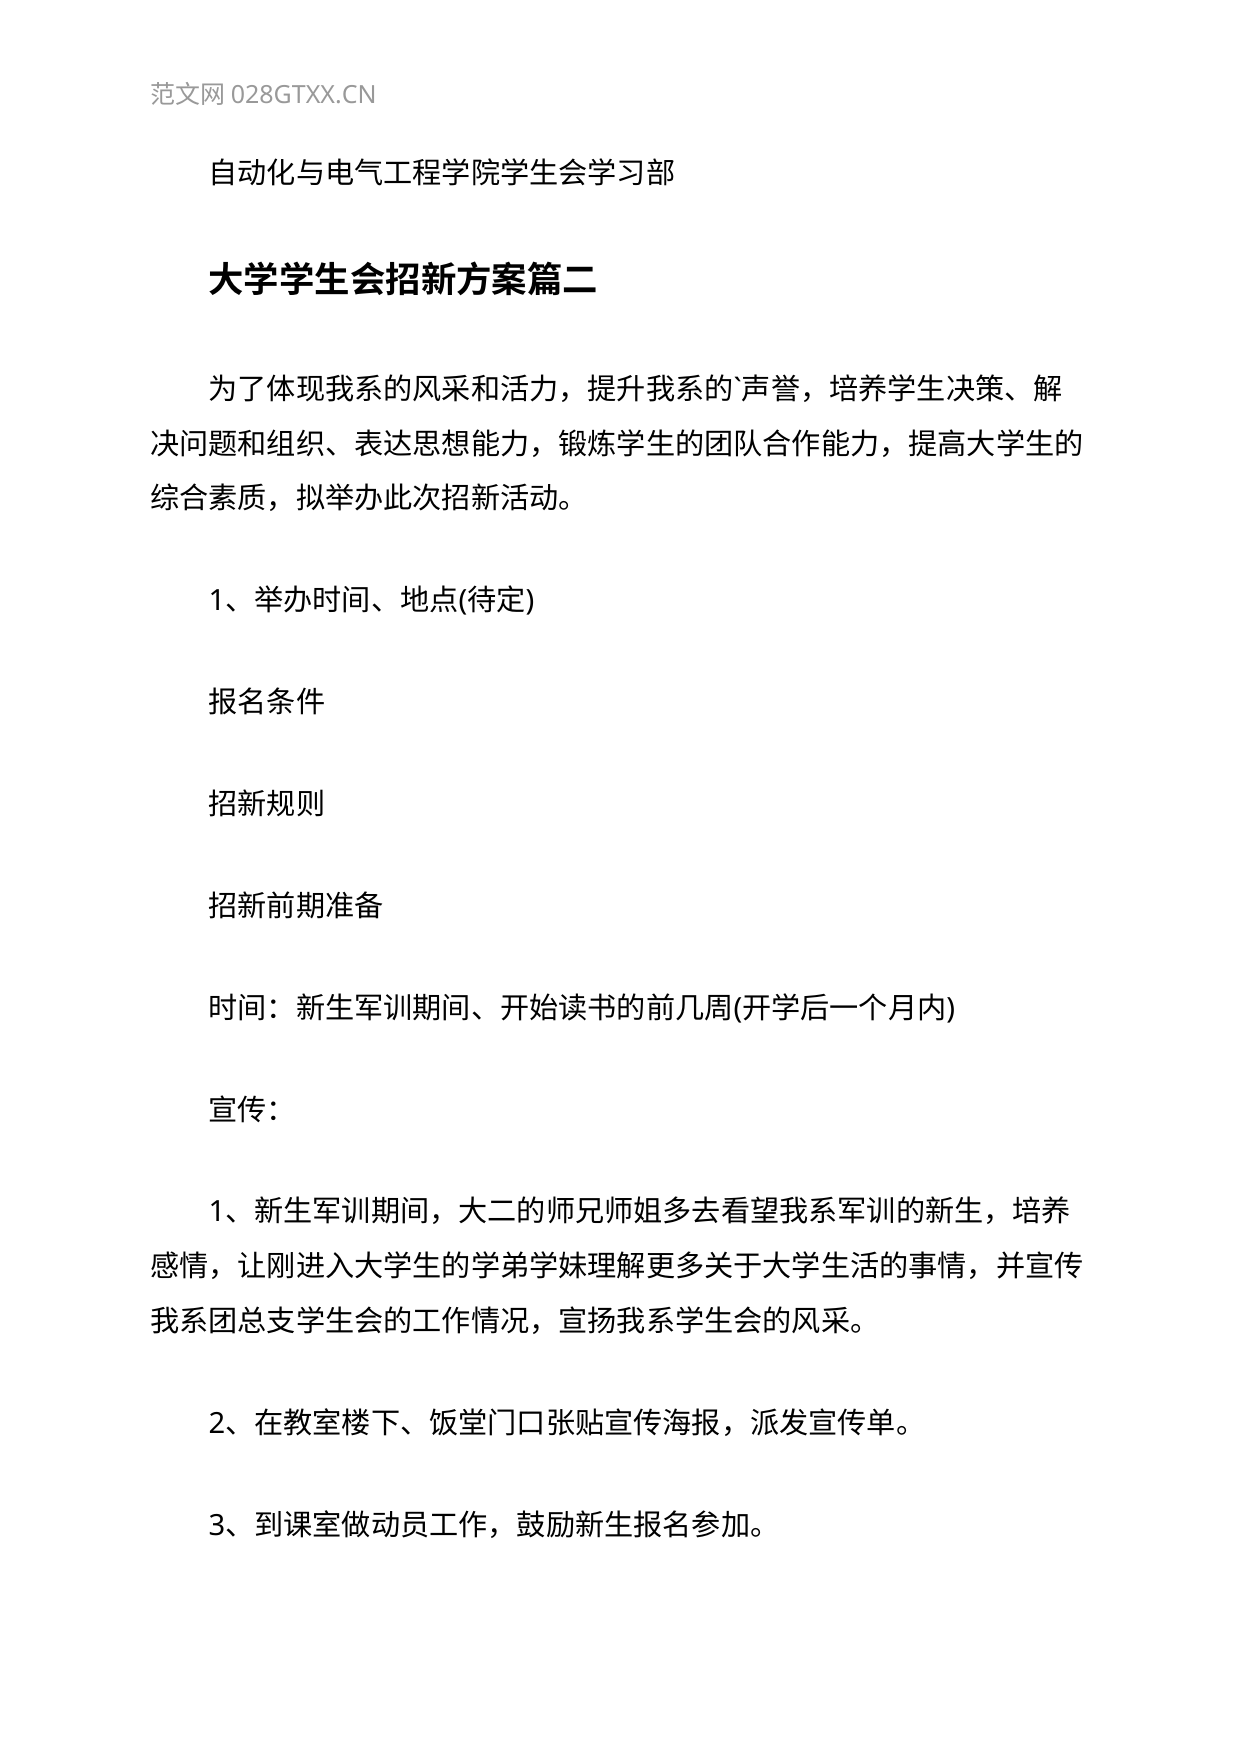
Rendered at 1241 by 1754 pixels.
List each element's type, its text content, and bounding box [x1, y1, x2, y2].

text 招新前期准备 [150, 882, 1090, 925]
text 2、在教室楼下、饭堂门口张贴宣传海报，派发宣传单。 [150, 1399, 1090, 1442]
text 时间：新生军训期间、开始读书的前几周(开学后一个月内) [150, 984, 1090, 1027]
text 为了体现我系的风采和活力，提升我系的`声誉，培养学生决策、解决问题和组织、表达思想能力，锻炼学生的团队合作能力，提高大学生的综合素质，拟举办此次招新活动。 [150, 365, 1090, 517]
text 宣传： [150, 1086, 1090, 1128]
text 1、新生军训期间，大二的师兄师姐多去看望我系军训的新生，培养感情，让刚进入大学生的学弟学妹理解更多关于大学生活的事情，并宣传我系团总支学生会的工作情况，宣扬我系学生会的风采。 [150, 1188, 1090, 1340]
text 报名条件 [150, 679, 1090, 721]
text 自动化与电气工程学院学生会学习部 [150, 150, 1090, 192]
text 招新规则 [150, 781, 1090, 823]
text 大学学生会招新方案篇二 [150, 252, 1090, 303]
text 1、举办时间、地点(待定) [150, 577, 1090, 619]
text 3、到课室做动员工作，鼓励新生报名参加。 [150, 1502, 1090, 1544]
